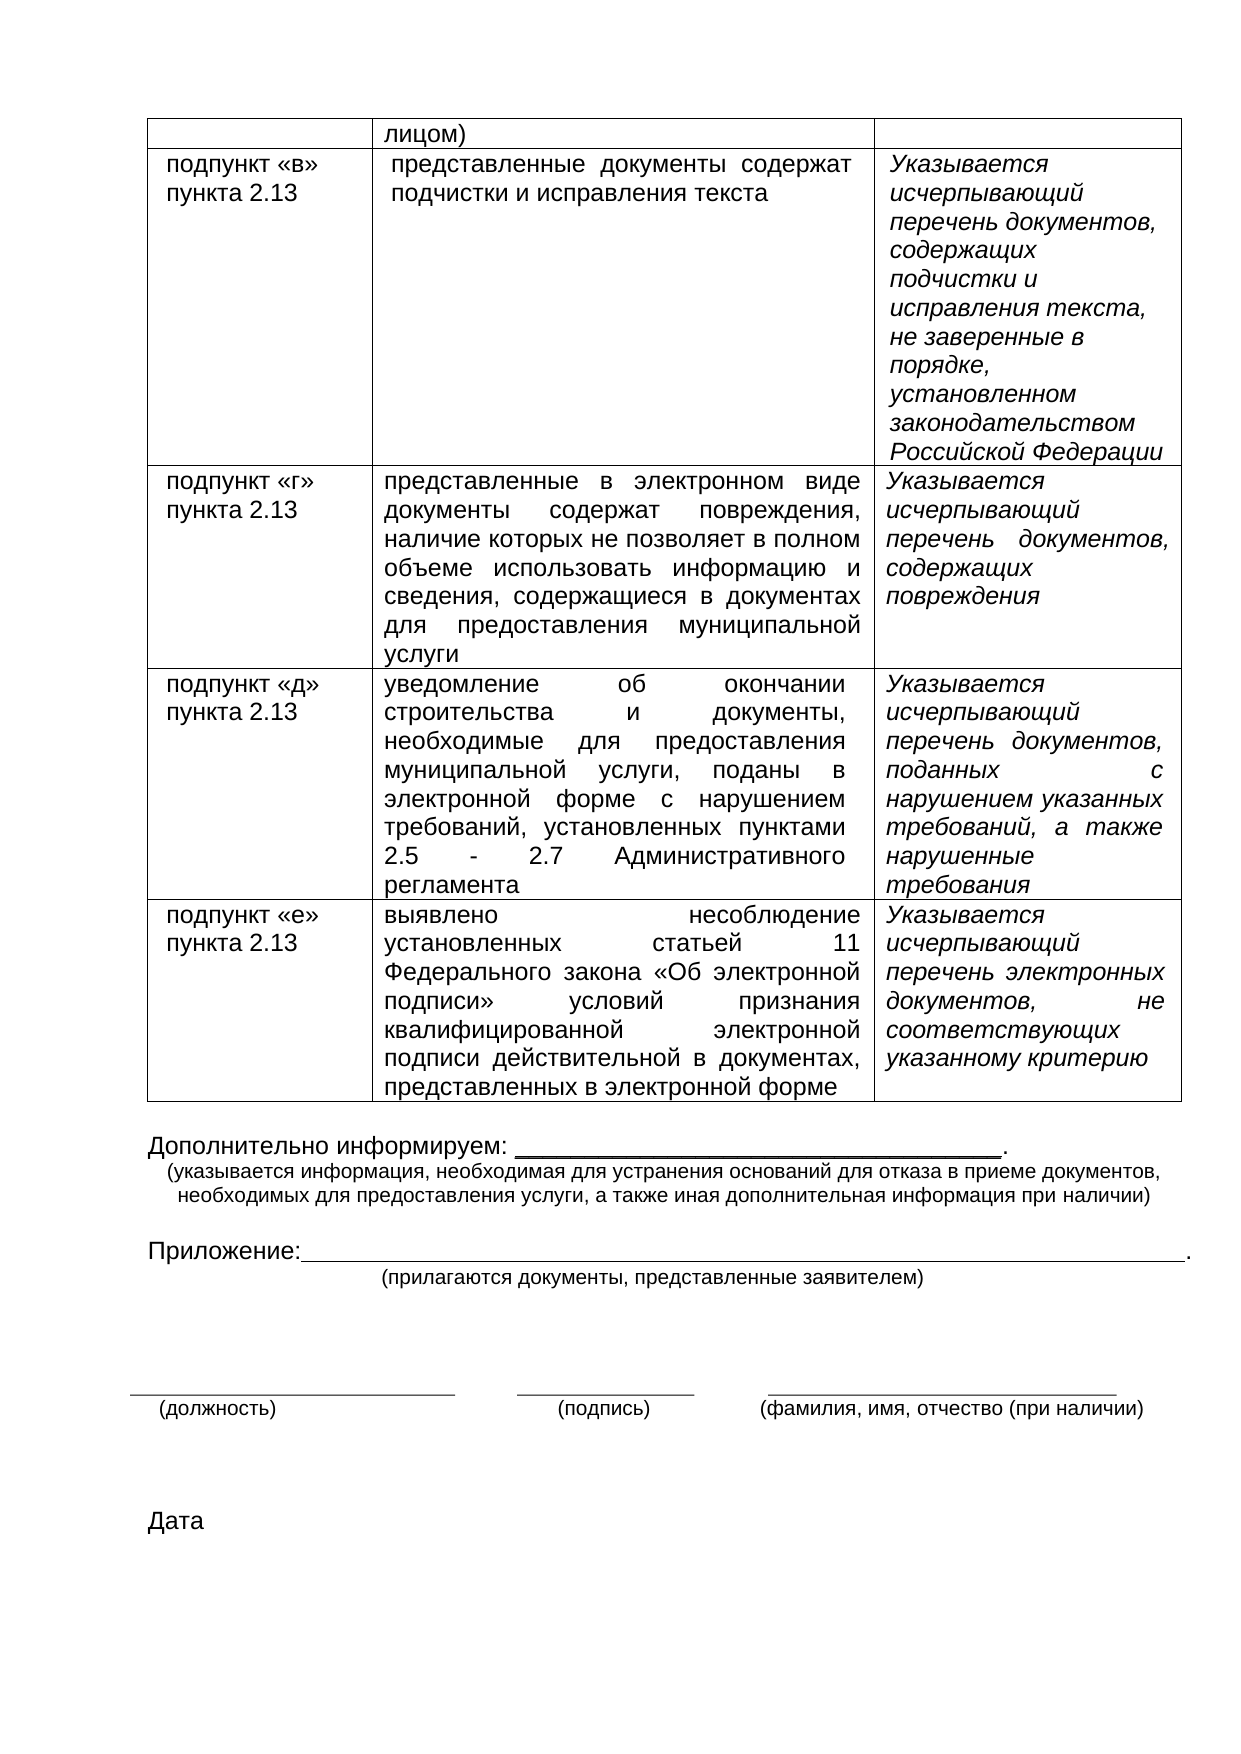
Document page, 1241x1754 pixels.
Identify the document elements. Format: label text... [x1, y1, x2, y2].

text Дополнительно информируем: ___________________________________. [148, 1131, 1180, 1159]
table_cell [875, 119, 1181, 148]
table_cell подпункт «е» пункта 2.13 [148, 900, 372, 1101]
table_cell Указывается исчерпывающий перечень документов, содержащих подчистки и исправления текста, не заверенные в порядке, установленном законодательством Российской Федерации [875, 149, 1181, 465]
table_cell Указывается исчерпывающий перечень документов, поданных с нарушением указанных требований, а также нарушенные требования [875, 669, 1181, 898]
table_cell подпункт «г» пункта 2.13 [148, 466, 372, 667]
table_cell подпункт «д» пункта 2.13 [148, 669, 372, 898]
table_cell уведомление об окончании строительства и документы, необходимые для предоставления муниципальной услуги, поданы в электронной форме с нарушением требований, установленных пунктами 2.5 - 2.7 Административного регламента [373, 669, 874, 898]
table_cell Указывается исчерпывающий перечень электронных документов, не соответствующих указанному критерию [875, 900, 1181, 1101]
table_cell Указывается исчерпывающий перечень документов, содержащих повреждения [875, 466, 1181, 667]
text Дата [148, 1506, 1181, 1535]
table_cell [373, 119, 874, 148]
text (прилагаются документы, представленные заявителем) [148, 1265, 1157, 1289]
text (указывается информация, необходимая для устранения оснований для отказа в приеме документов, необходимых для предоставления услуги, а также иная дополнительная информация при наличии) [148, 1159, 1180, 1207]
text Приложение: . [148, 1236, 1168, 1265]
table_cell представленные документы содержат подчистки и исправления текста [373, 149, 874, 465]
text (должность) (подпись) (фамилия, имя, отчество (при наличии) [148, 1389, 1155, 1420]
table_cell подпункт «в» пункта 2.13 [148, 149, 372, 465]
table_cell представленные в электронном виде документы содержат повреждения, наличие которых не позволяет в полном объеме использовать информацию и сведения, содержащиеся в документах для предоставления муниципальной услуги [373, 466, 874, 667]
table_cell выявлено несоблюдение установленных статьей 11 Федерального закона «Об электронной подписи» условий признания квалифицированной электронной подписи действительной в документах, представленных в электронной форме [373, 900, 874, 1101]
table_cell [148, 119, 372, 148]
